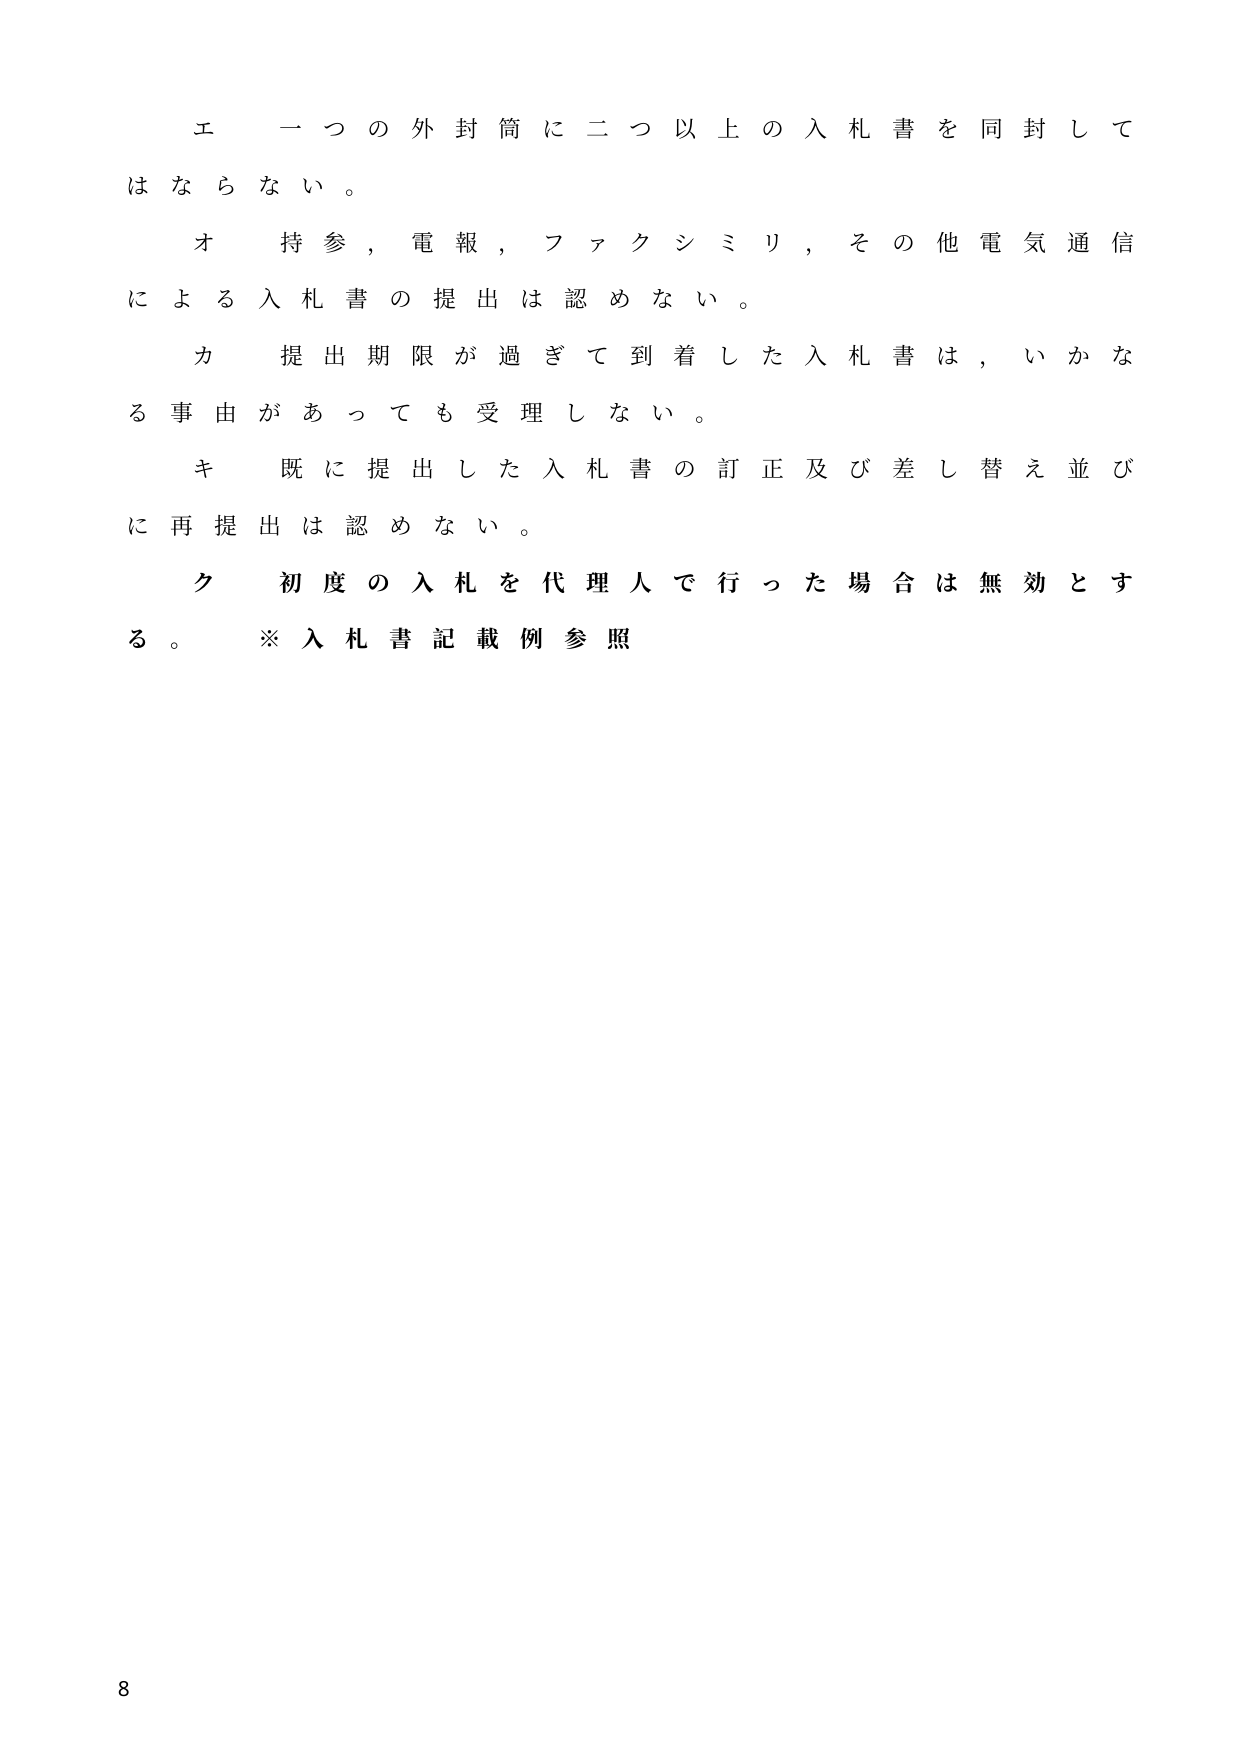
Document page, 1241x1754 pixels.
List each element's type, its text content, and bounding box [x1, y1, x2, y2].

text オ 持参，電報，ファクシミリ，その他電気通信による入札書の提出は認めない。 [127, 213, 1155, 326]
text ク 初度の入札を代理人で行った場合は無効とする。 ※入札書記載例参照 [127, 553, 1155, 666]
text カ 提出期限が過ぎて到着した入札書は，いかなる事由があっても受理しない。 [127, 326, 1155, 439]
text エ 一つの外封筒に二つ以上の入札書を同封してはならない。 [127, 99, 1155, 213]
text キ 既に提出した入札書の訂正及び差し替え並びに再提出は認めない。 [127, 439, 1155, 553]
